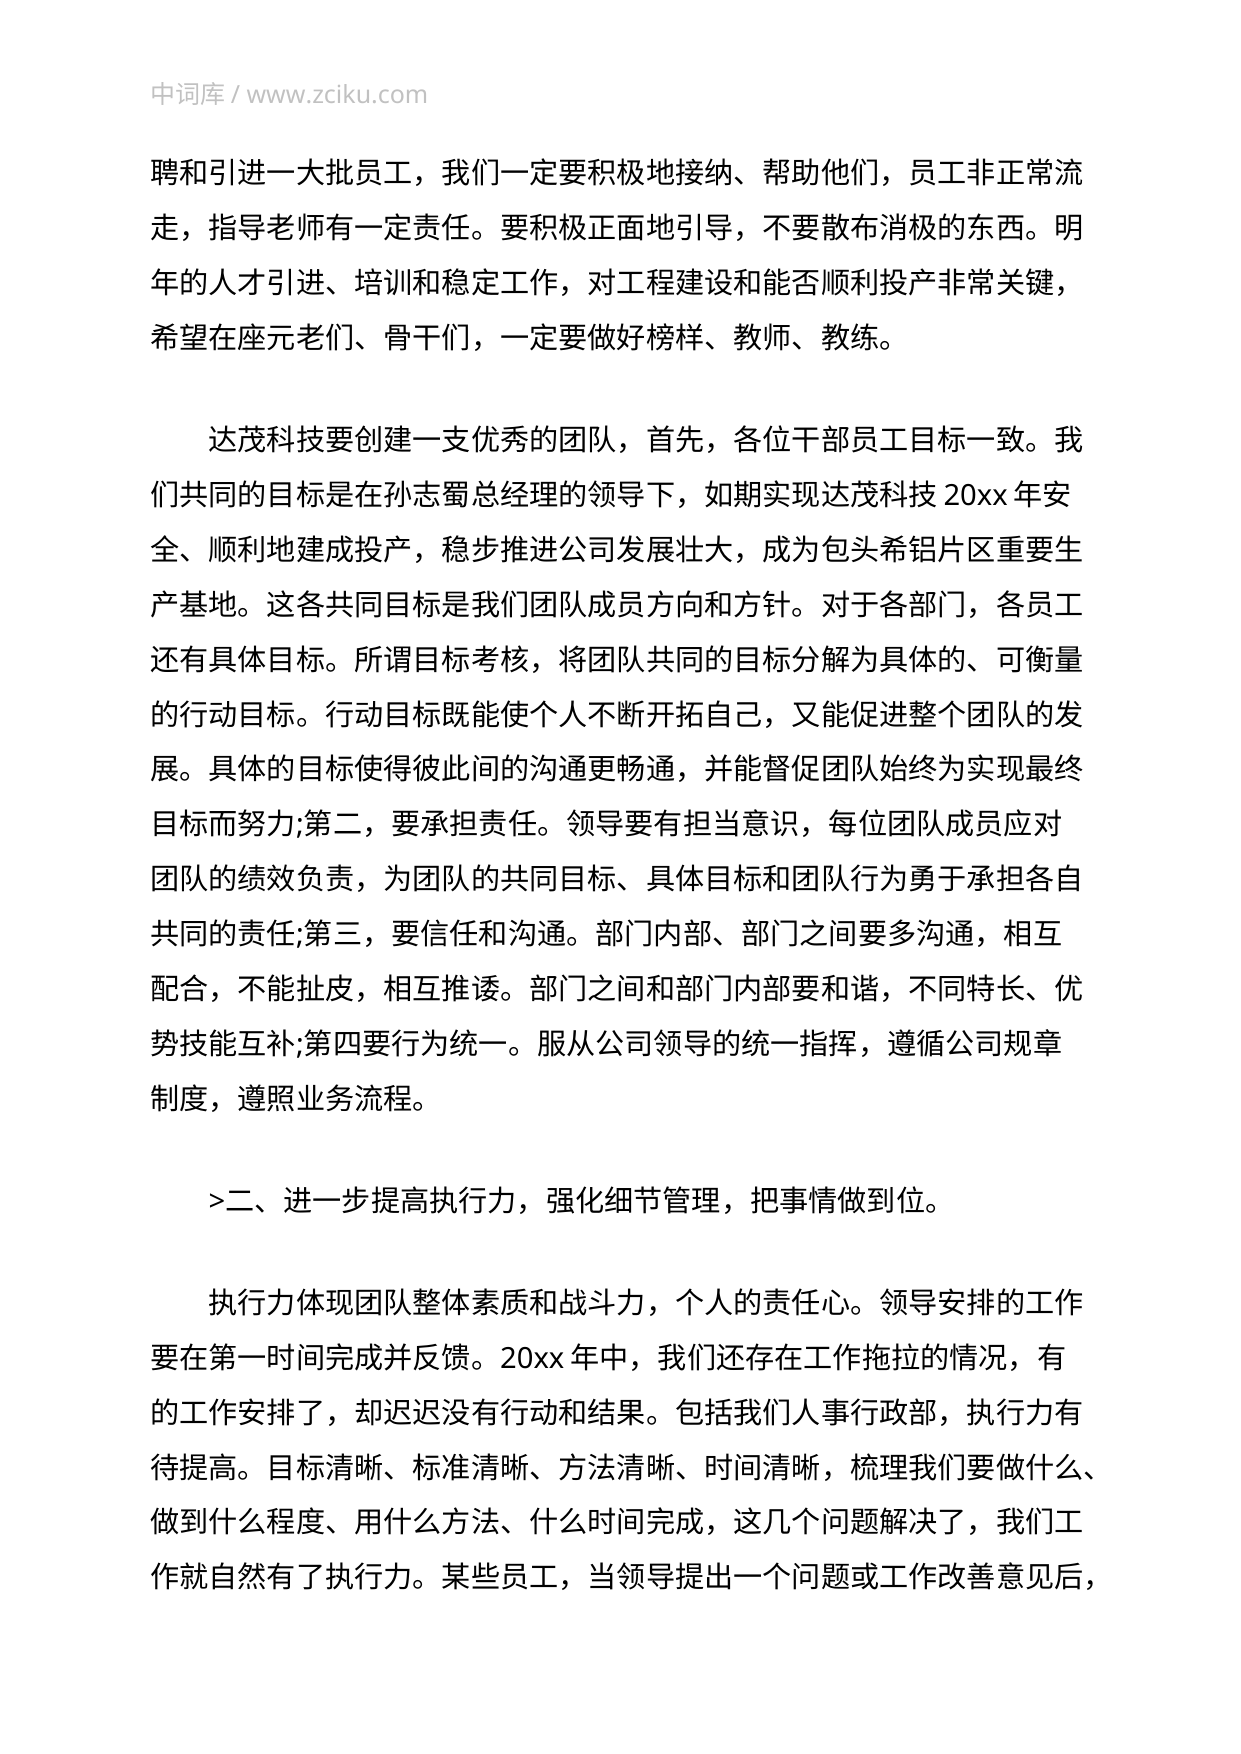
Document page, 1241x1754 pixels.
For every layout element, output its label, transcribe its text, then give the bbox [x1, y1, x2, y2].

text 达茂科技要创建一支优秀的团队，首先，各位干部员工目标一致。我们共同的目标是在孙志蜀总经理的领导下，如期实现达茂科技20xx年安全、顺利地建成投产，稳步推进公司发展壮大，成为包头希铝片区重要生产基地。这各共同目标是我们团队成员方向和方针。对于各部门，各员工还有具体目标。所谓目标考核，将团队共同的目标分解为具体的、可衡量的行动目标。行动目标既能使个人不断开拓自己，又能促进整个团队的发展。具体的目标使得彼此间的沟通更畅通，并能督促团队始终为实现最终目标而努力;第二，要承担责任。领导要有担当意识，每位团队成员应对团队的绩效负责，为团队的共同目标、具体目标和团队行为勇于承担各自共同的责任;第三，要信任和沟通。部门内部、部门之间要多沟通，相互配合，不能扯皮，相互推诿。部门之间和部门内部要和谐，不同特长、优势技能互补;第四要行为统一。服从公司领导的统一指挥，遵循公司规章制度，遵照业务流程。 [150, 416, 1090, 1118]
text >二、进一步提高执行力，强化细节管理，把事情做到位。 [150, 1177, 1090, 1220]
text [150, 1279, 1090, 1596]
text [150, 150, 1090, 357]
